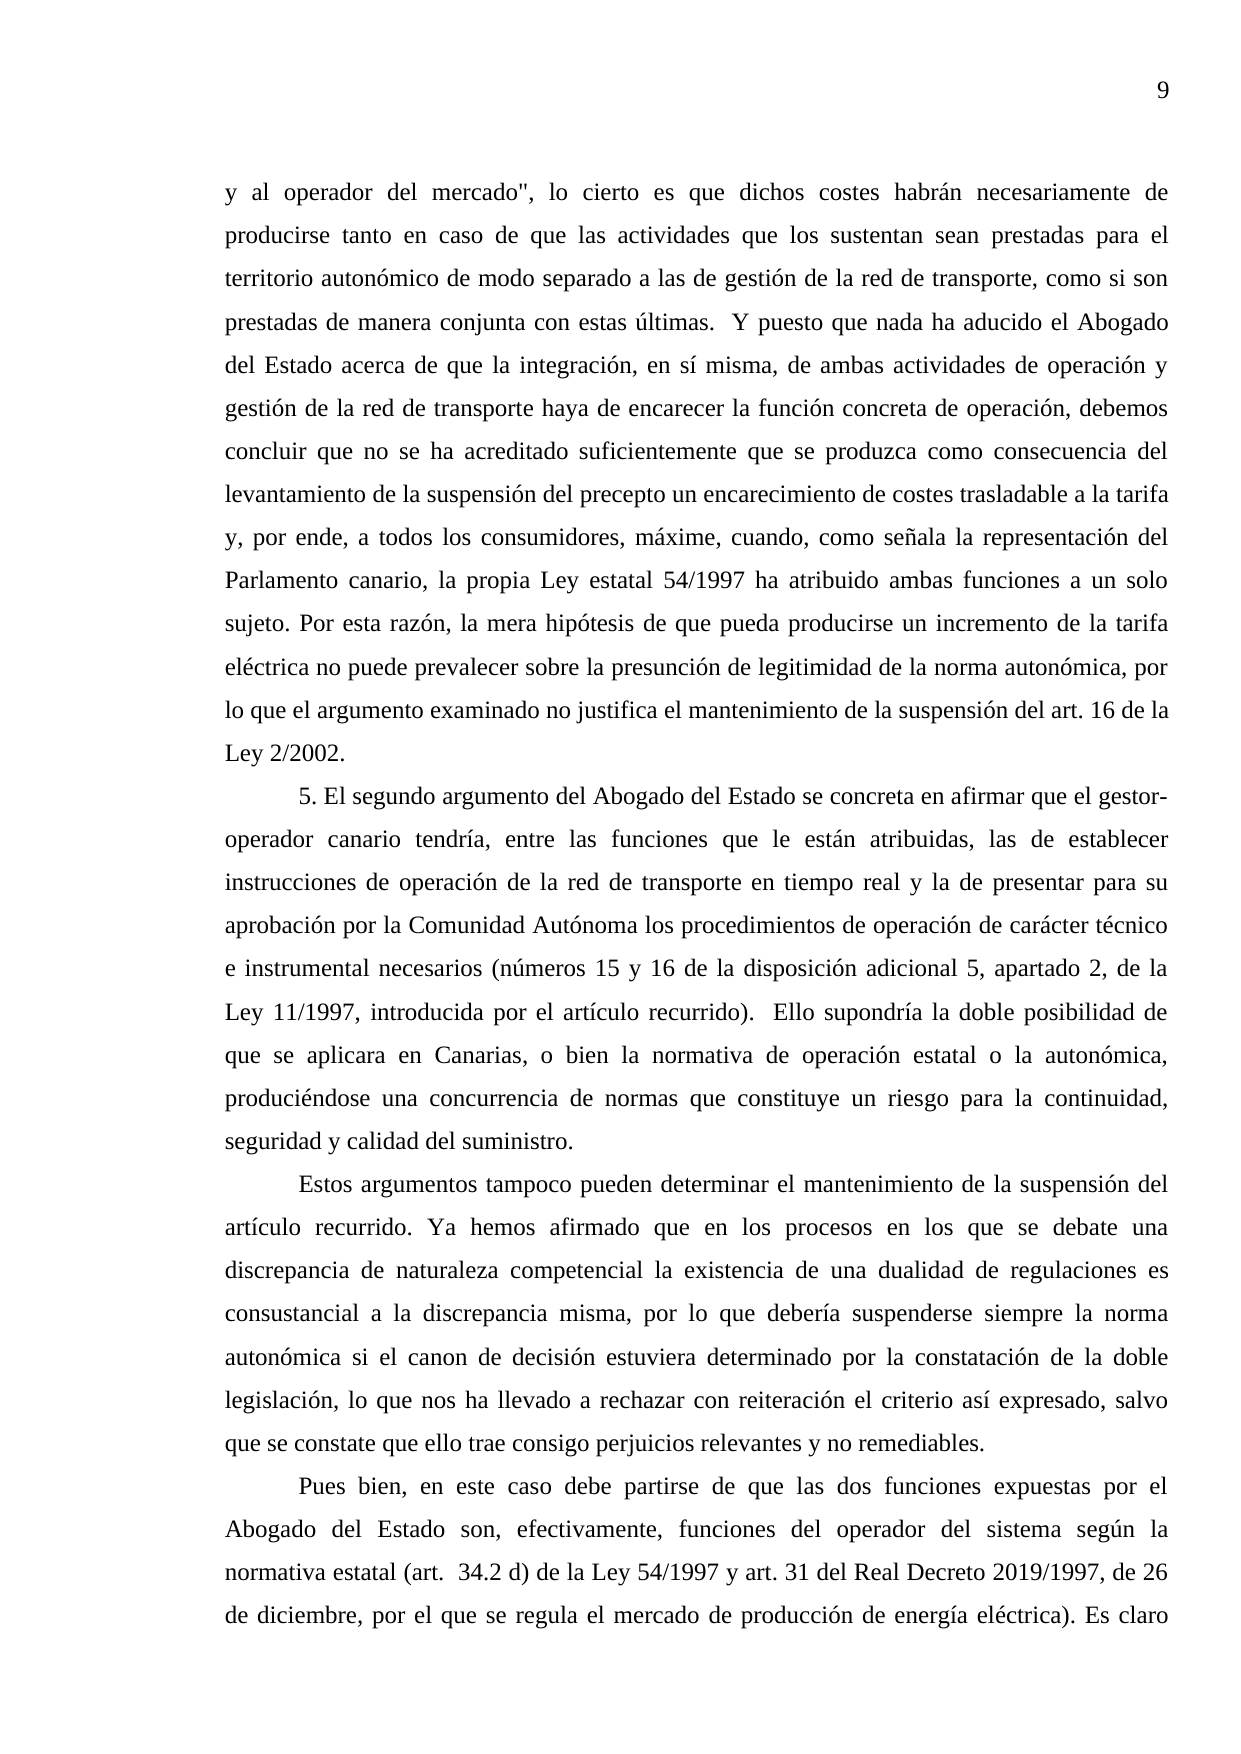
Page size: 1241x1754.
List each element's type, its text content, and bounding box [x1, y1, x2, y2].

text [224, 177, 1169, 767]
text 5. El segundo argumento del Abogado del Estado se concreta en afirmar que el gestor- operador canario tendría, entre las funciones que le están atribuidas, las de establecer instrucciones de operación de la red de transporte en tiempo real y la de presentar para su aprobación por la Comunidad Autónoma los procedimientos de operación de carácter técnico e instrumental necesarios (números 15 y 16 de la disposición adicional 5, apartado 2, de la Ley 11/1997, introducida por el artículo recurrido). Ello supondría la doble posibilidad de que se aplicara en Canarias, o bien la normativa de operación estatal o la autonómica, produciéndose una concurrencia de normas que constituye un riesgo para la continuidad, seguridad y calidad del suministro. [224, 781, 1169, 1155]
text Estos argumentos tampoco pueden determinar el mantenimiento de la suspensión del artículo recurrido. Ya hemos afirmado que en los procesos en los que se debate una discrepancia de naturaleza competencial la existencia de una dualidad de regulaciones es consustancial a la discrepancia misma, por lo que debería suspenderse siempre la norma autonómica si el canon de decisión estuviera determinado por la constatación de la doble legislación, lo que nos ha llevado a rechazar con reiteración el criterio así expresado, salvo que se constate que ello trae consigo perjuicios relevantes y no remediables. [224, 1169, 1169, 1457]
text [224, 1471, 1169, 1629]
